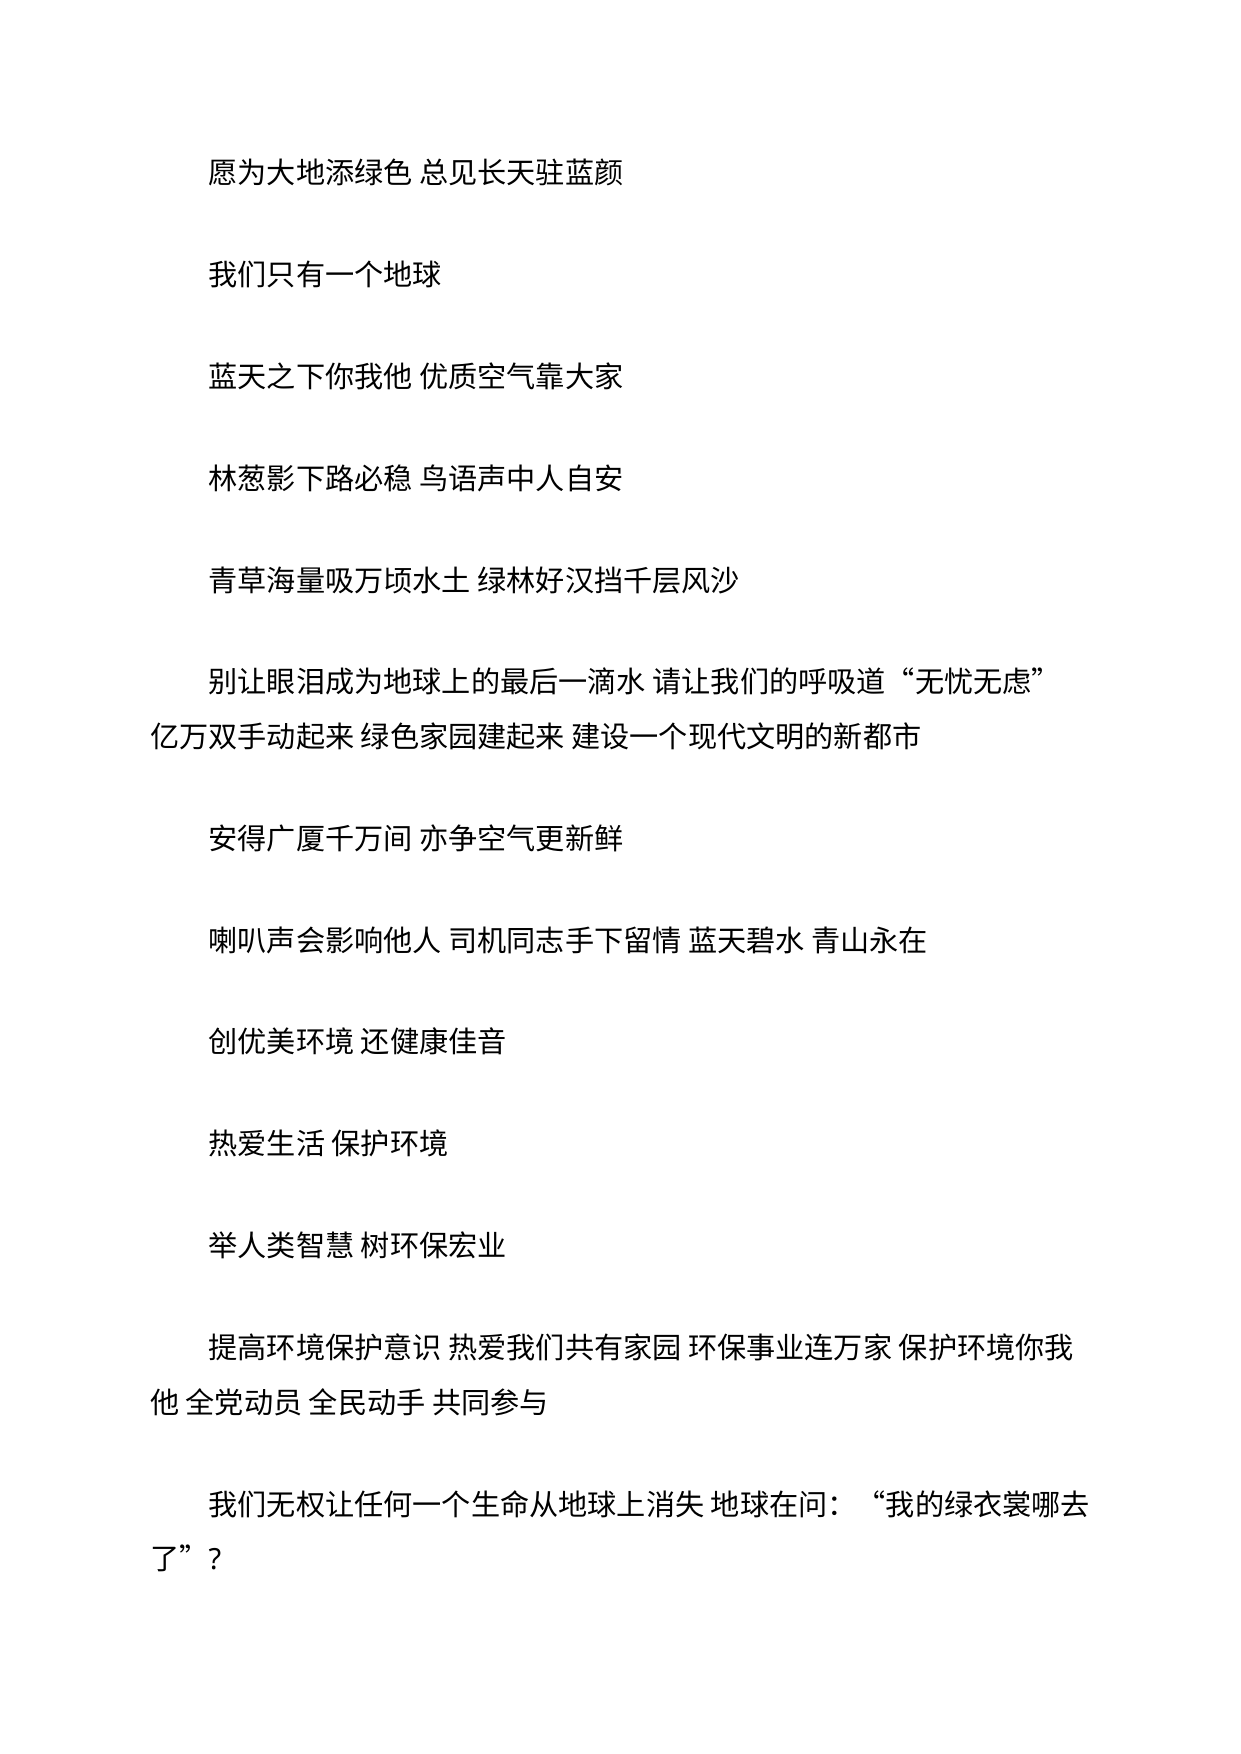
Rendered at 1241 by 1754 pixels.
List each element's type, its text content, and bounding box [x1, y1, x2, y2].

text 喇叭声会影响他人 司机同志手下留情 蓝天碧水 青山永在 [150, 917, 1090, 959]
text 我们无权让任何一个生命从地球上消失 地球在问：“我的绿衣裳哪去了”? [150, 1481, 1090, 1578]
text 我们只有一个地球 [150, 252, 1090, 294]
text 蓝天之下你我他 优质空气靠大家 [150, 353, 1090, 396]
text 别让眼泪成为地球上的最后一滴水 请让我们的呼吸道“无忧无虑” 亿万双手动起来 绿色家园建起来 建设一个现代文明的新都市 [150, 659, 1090, 756]
text 热爱生活 保护环境 [150, 1121, 1090, 1163]
text 提高环境保护意识 热爱我们共有家园 环保事业连万家 保护环境你我他 全党动员 全民动手 共同参与 [150, 1324, 1090, 1422]
text 创优美环境 还健康佳音 [150, 1019, 1090, 1061]
text 林葱影下路必稳 鸟语声中人自安 [150, 455, 1090, 498]
text 青草海量吸万顷水土 绿林好汉挡千层风沙 [150, 557, 1090, 599]
text 举人类智慧 树环保宏业 [150, 1223, 1090, 1265]
text 愿为大地添绿色 总见长天驻蓝颜 [150, 150, 1090, 192]
text 安得广厦千万间 亦争空气更新鲜 [150, 816, 1090, 858]
